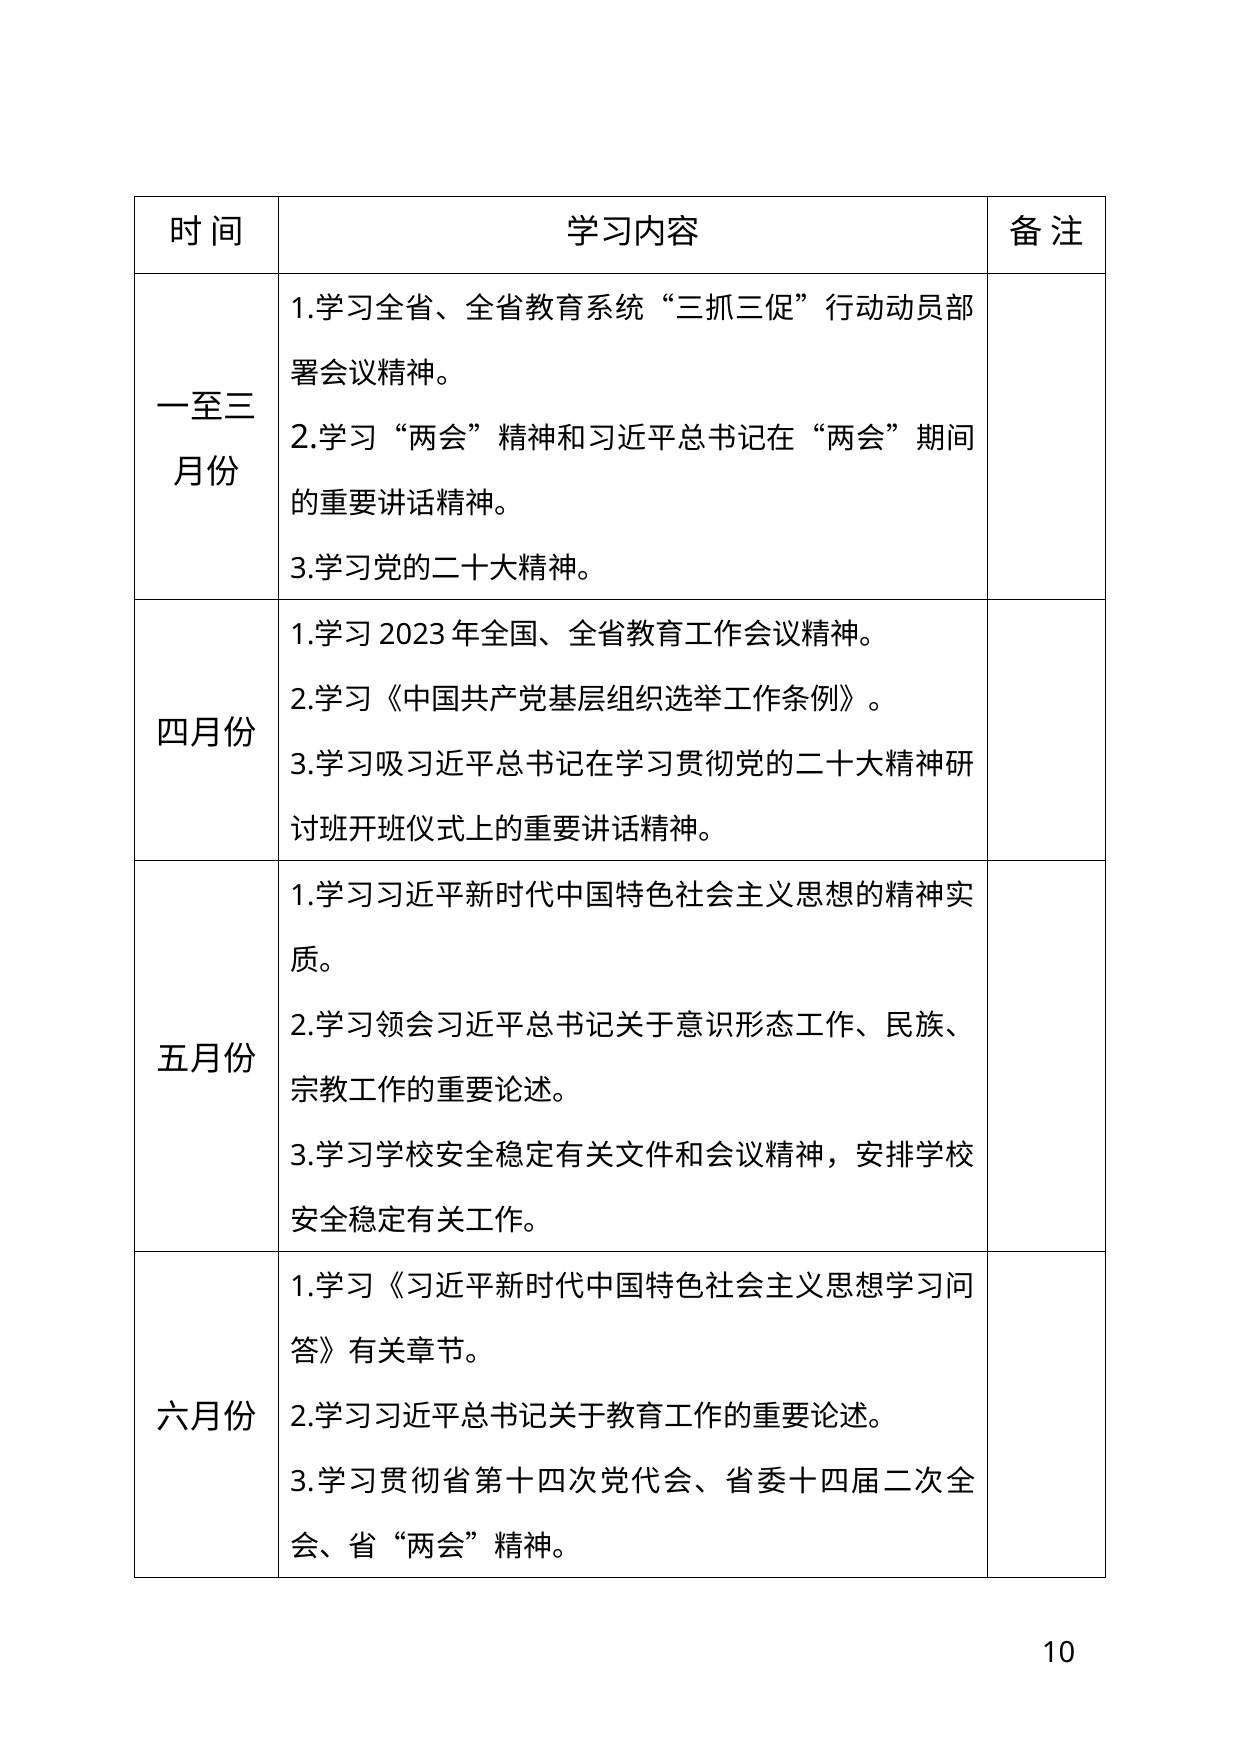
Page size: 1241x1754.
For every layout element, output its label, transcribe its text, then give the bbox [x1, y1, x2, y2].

table_cell 1.学习《习近平新时代中国特色社会主义思想学习问答》有关章节。 2.学习习近平总书记关于教育工作的重要论述。 3.学习贯彻省第十四次党代会、省委十四届二次全会、省“两会”精神。 [279, 1252, 987, 1577]
table_cell [988, 861, 1105, 1251]
table_cell 1.学习2023年全国、全省教育工作会议精神。 2.学习《中国共产党基层组织选举工作条例》。 3.学习吸习近平总书记在学习贯彻党的二十大精神研讨班开班仪式上的重要讲话精神。 [279, 600, 987, 859]
table_cell [988, 600, 1105, 859]
table_cell [988, 1252, 1105, 1577]
table_cell 1.学习全省、全省教育系统“三抓三促”行动动员部署会议精神。 2.学习“两会”精神和习近平总书记在“两会”期间的重要讲话精神。 3.学习党的二十大精神。 [279, 274, 987, 598]
table_header 时 间 [135, 197, 278, 272]
table_header 学习内容 [279, 197, 987, 272]
table_cell 一至三月份 [135, 274, 278, 598]
table_cell 1.学习习近平新时代中国特色社会主义思想的精神实质。 2.学习领会习近平总书记关于意识形态工作、民族、宗教工作的重要论述。 3.学习学校安全稳定有关文件和会议精神，安排学校安全稳定有关工作。 [279, 861, 987, 1251]
table_header 备 注 [988, 197, 1105, 272]
table_cell 六月份 [135, 1252, 278, 1577]
table_cell [988, 274, 1105, 598]
table_cell 五月份 [135, 861, 278, 1251]
table_cell 四月份 [135, 600, 278, 859]
